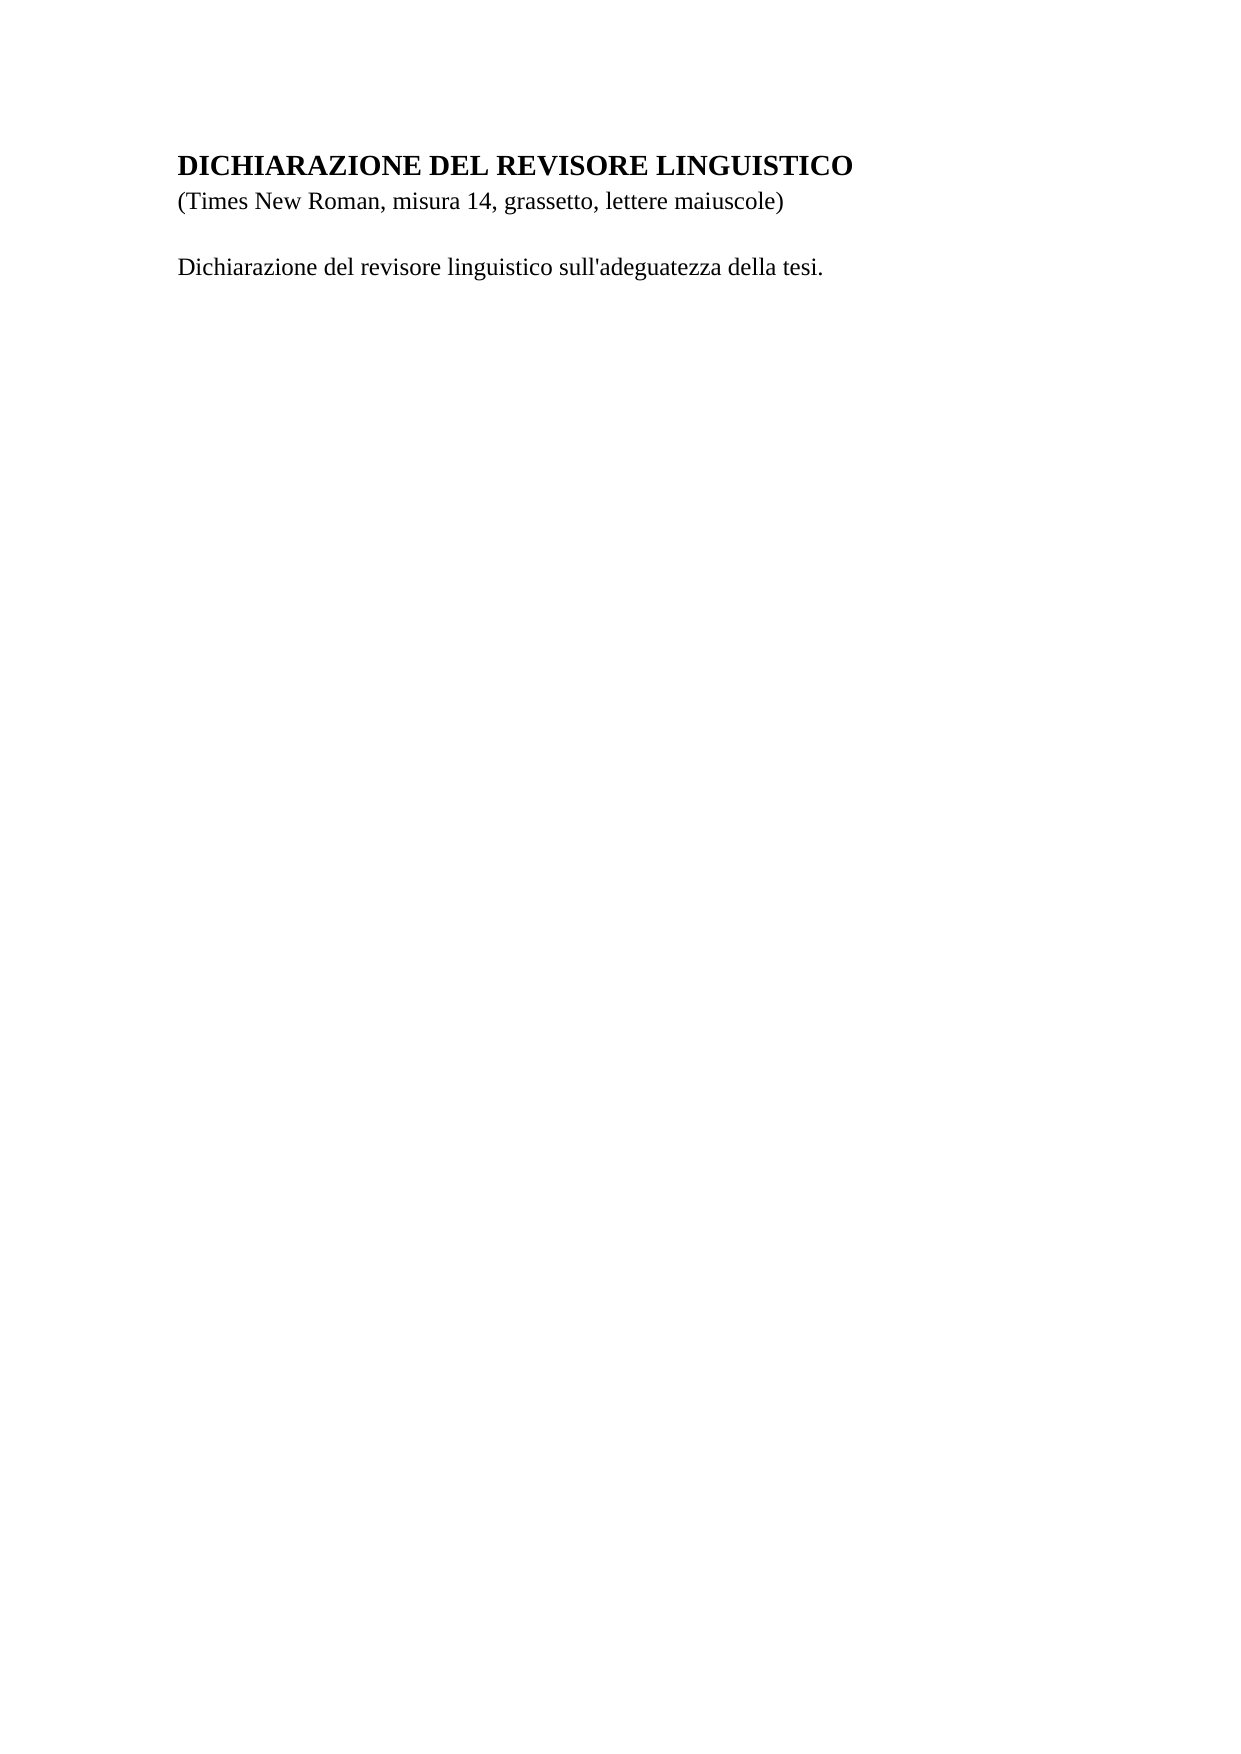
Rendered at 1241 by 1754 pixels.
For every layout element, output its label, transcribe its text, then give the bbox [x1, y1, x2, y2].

text (Times New Roman, misura 14, grassetto, lettere maiuscole) [177, 186, 1092, 215]
subtitle DICHIARAZIONE DEL revisore linguistico [177, 148, 1092, 181]
text Dichiarazione del revisore linguistico sull'adeguatezza della tesi. [177, 252, 1092, 281]
